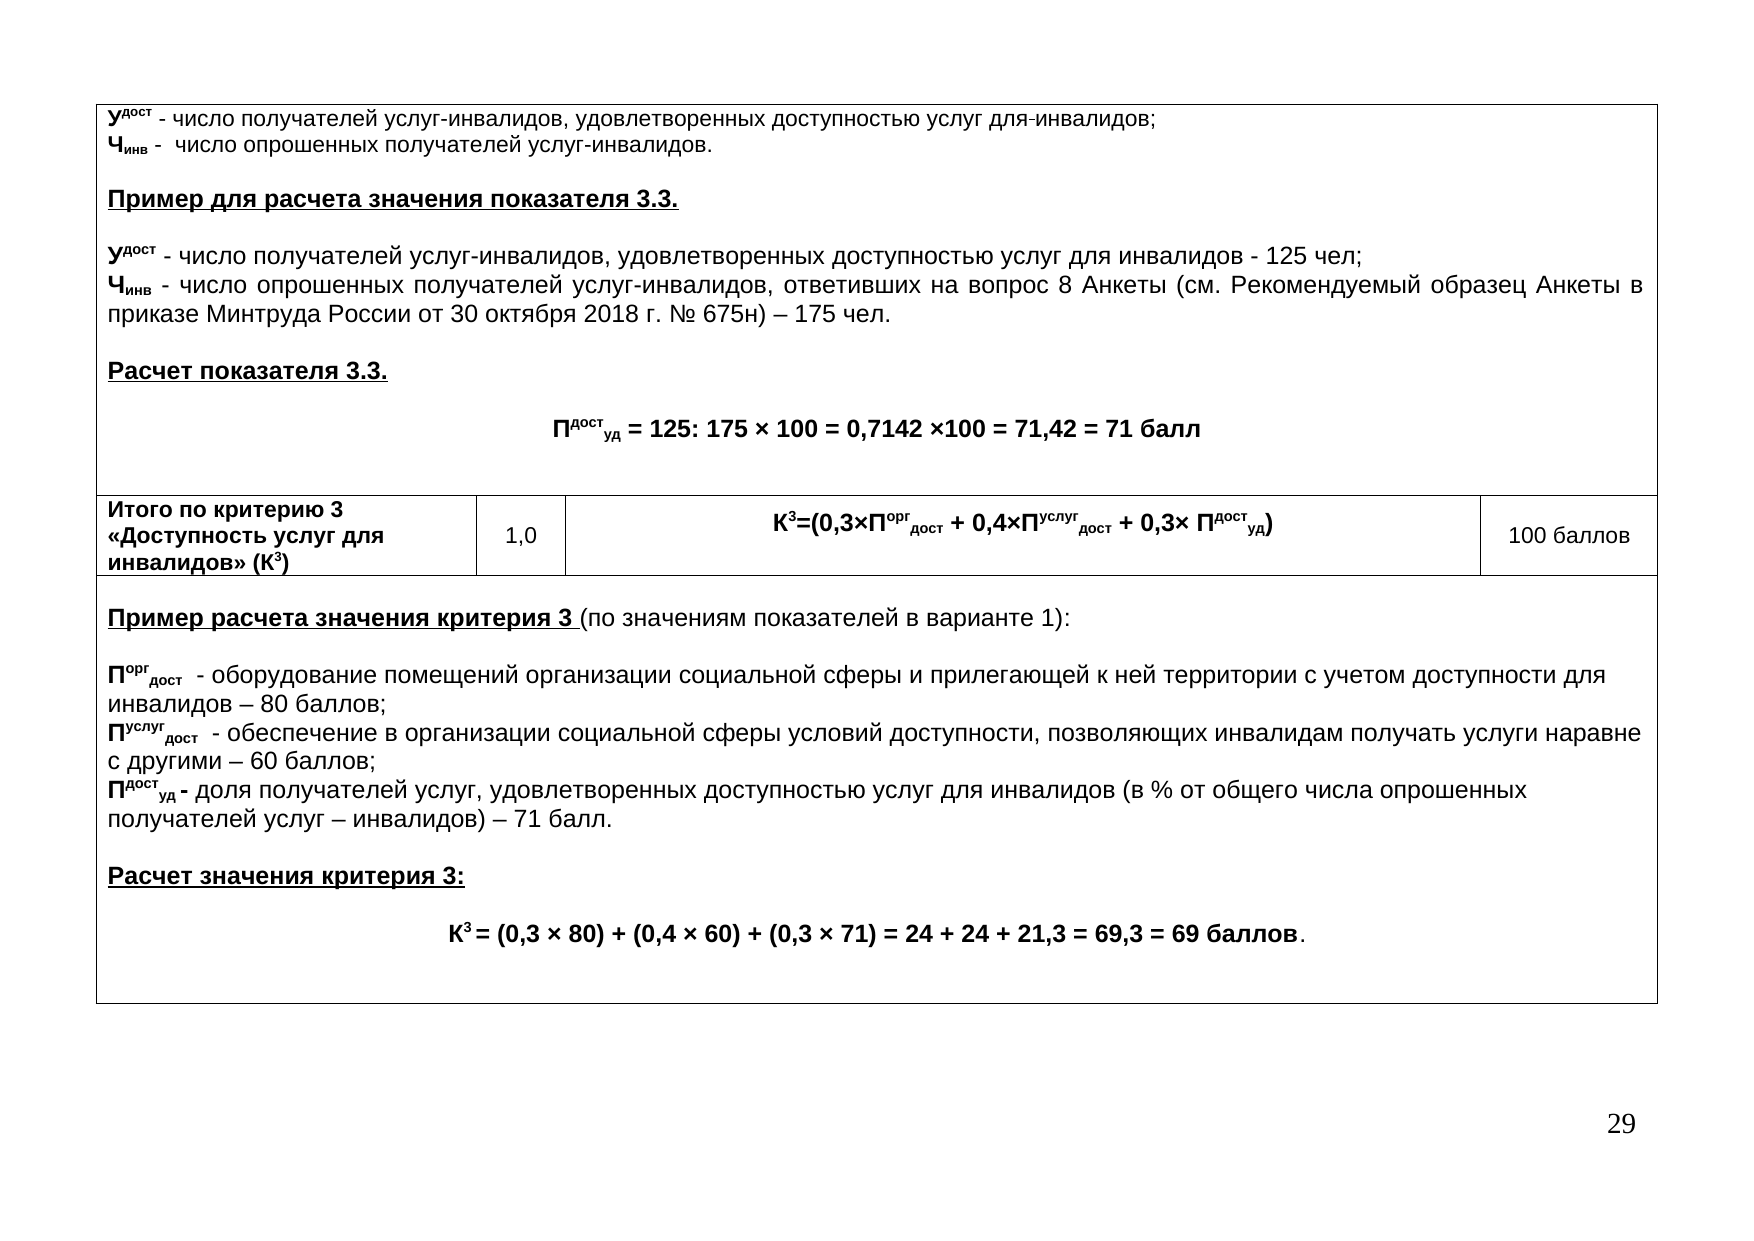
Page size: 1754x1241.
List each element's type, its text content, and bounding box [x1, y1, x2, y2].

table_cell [97, 105, 1657, 495]
table_cell К3=(0,3×Поргдост + 0,4×Пуслугдост + 0,3× Пдостуд) [566, 496, 1480, 575]
table_cell Итого по критерию 3 «Доступность услуг для инвалидов» (К3) [97, 496, 476, 575]
table_cell Пример расчета значения критерия 3 (по значениям показателей в варианте 1): Поргдост - оборудование помещений организации социальной сферы и прилегающей к ней территории с учетом доступности для инвалидов – 80 баллов; Пуслугдост - обеспечение в организации социальной сферы условий доступности, позволяющих инвалидам получать услуги наравне с другими – 60 баллов; Пдостуд - доля получателей услуг, удовлетворенных доступностью услуг для инвалидов (в % от общего числа опрошенных получателей услуг – инвалидов) – 71 балл. Расчет значения критерия 3: К3 = (0,3 × 80) + (0,4 × 60) + (0,3 × 71) = 24 + 24 + 21,3 = 69,3 = 69 баллов. [97, 576, 1657, 1003]
table_cell 100 баллов [1481, 496, 1657, 575]
table_cell 1,0 [477, 496, 565, 575]
